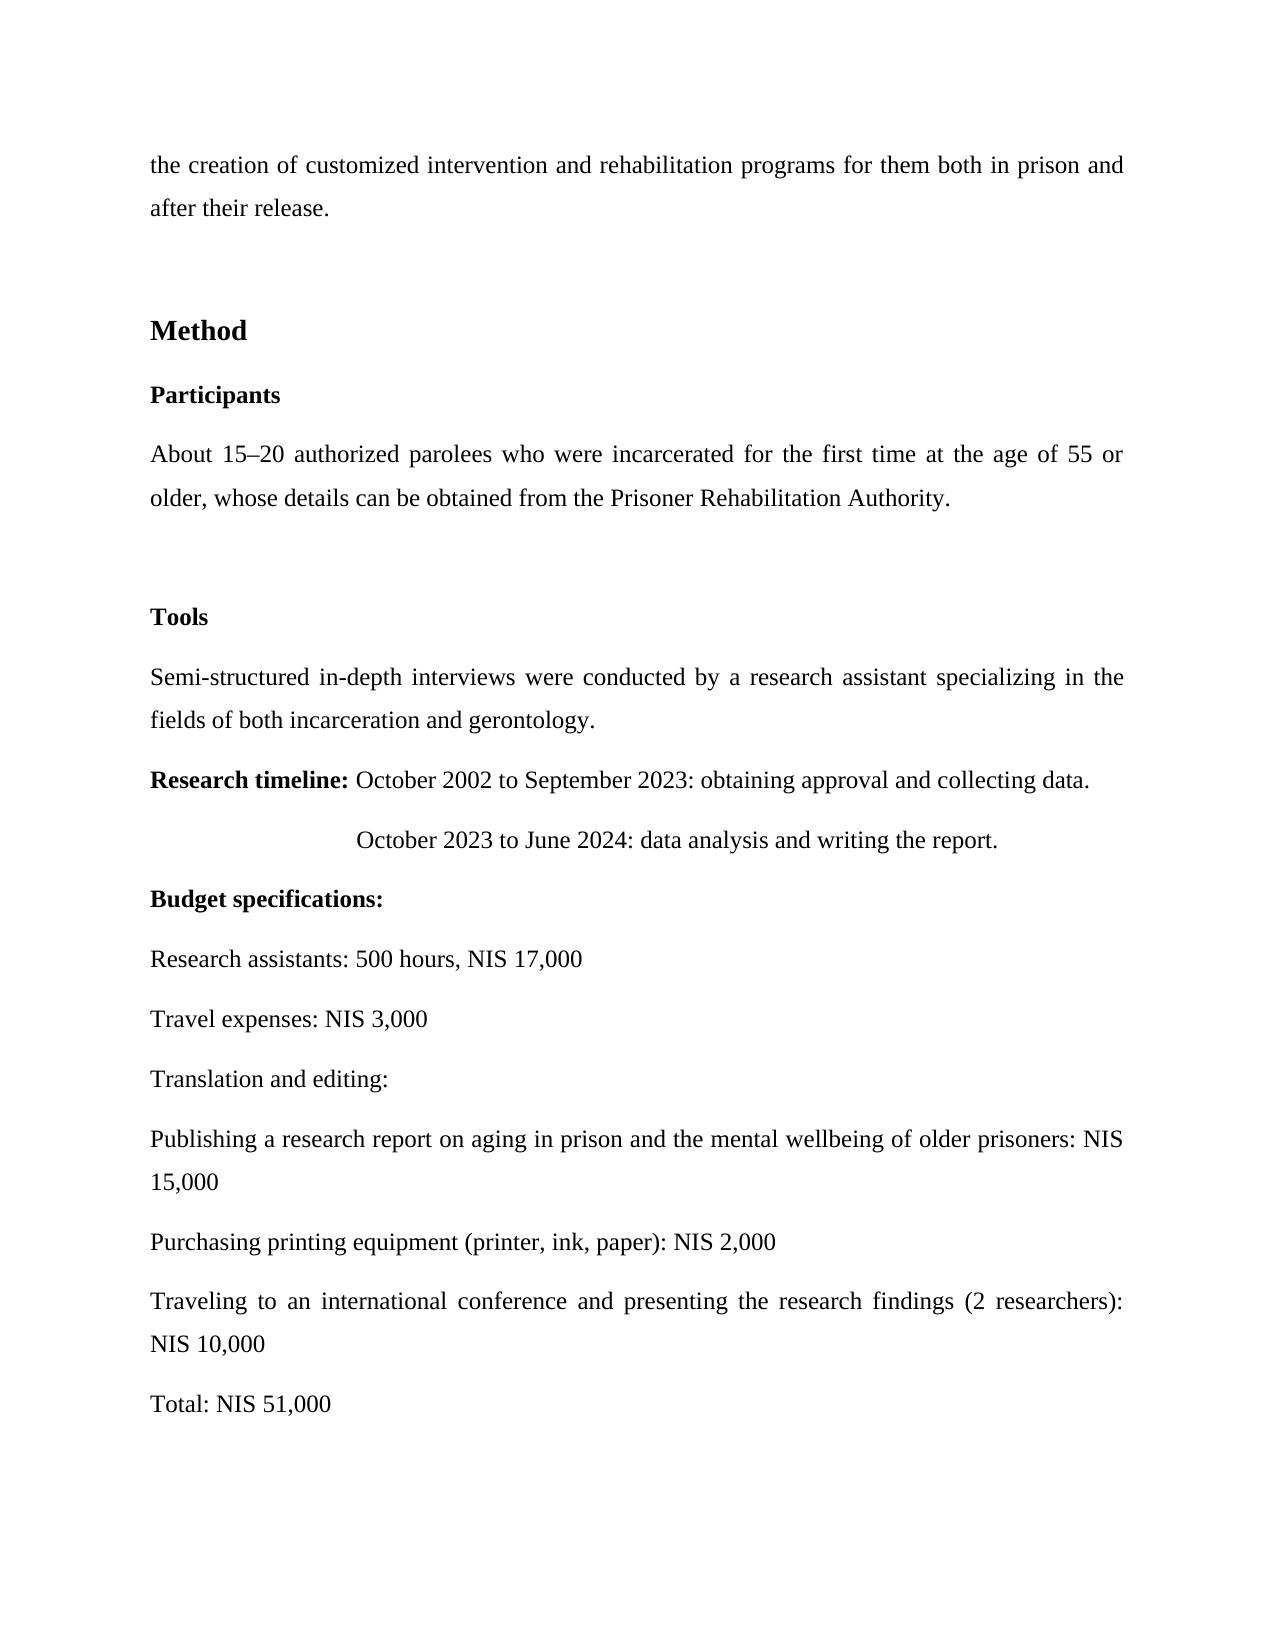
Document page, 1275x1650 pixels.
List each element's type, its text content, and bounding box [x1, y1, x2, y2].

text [150, 150, 1125, 222]
text Translation and editing: [150, 1064, 1125, 1093]
text Method [150, 313, 1125, 346]
text Purchasing printing equipment (printer, ink, paper): NIS 2,000 [150, 1227, 1125, 1255]
text Semi-structured in-depth interviews were conducted by a research assistant specializing in the fields of both incarceration and gerontology. [150, 662, 1125, 734]
text Travel expenses: NIS 3,000 [150, 1004, 1125, 1033]
text Publishing a research report on aging in prison and the mental wellbeing of older prisoners: NIS 15,000 [150, 1124, 1125, 1196]
text Research assistants: 500 hours, NIS 17,000 [150, 944, 1125, 973]
text About 15–20 authorized parolees who were incarcerated for the first time at the age of 55 or older, whose details can be obtained from the Prisoner Rehabilitation Authority. [150, 439, 1125, 511]
text Traveling to an international conference and presenting the research findings (2 researchers): NIS 10,000 [150, 1286, 1125, 1358]
text October 2023 to June 2024: data analysis and writing the report. [225, 825, 1125, 853]
text Total: NIS 51,000 [150, 1389, 1125, 1418]
text Budget specifications: [150, 884, 1125, 913]
text Tools [150, 602, 1125, 631]
text Research timeline: October 2002 to September 2023: obtaining approval and collecting data. [150, 765, 1125, 794]
text Participants [150, 380, 1125, 408]
